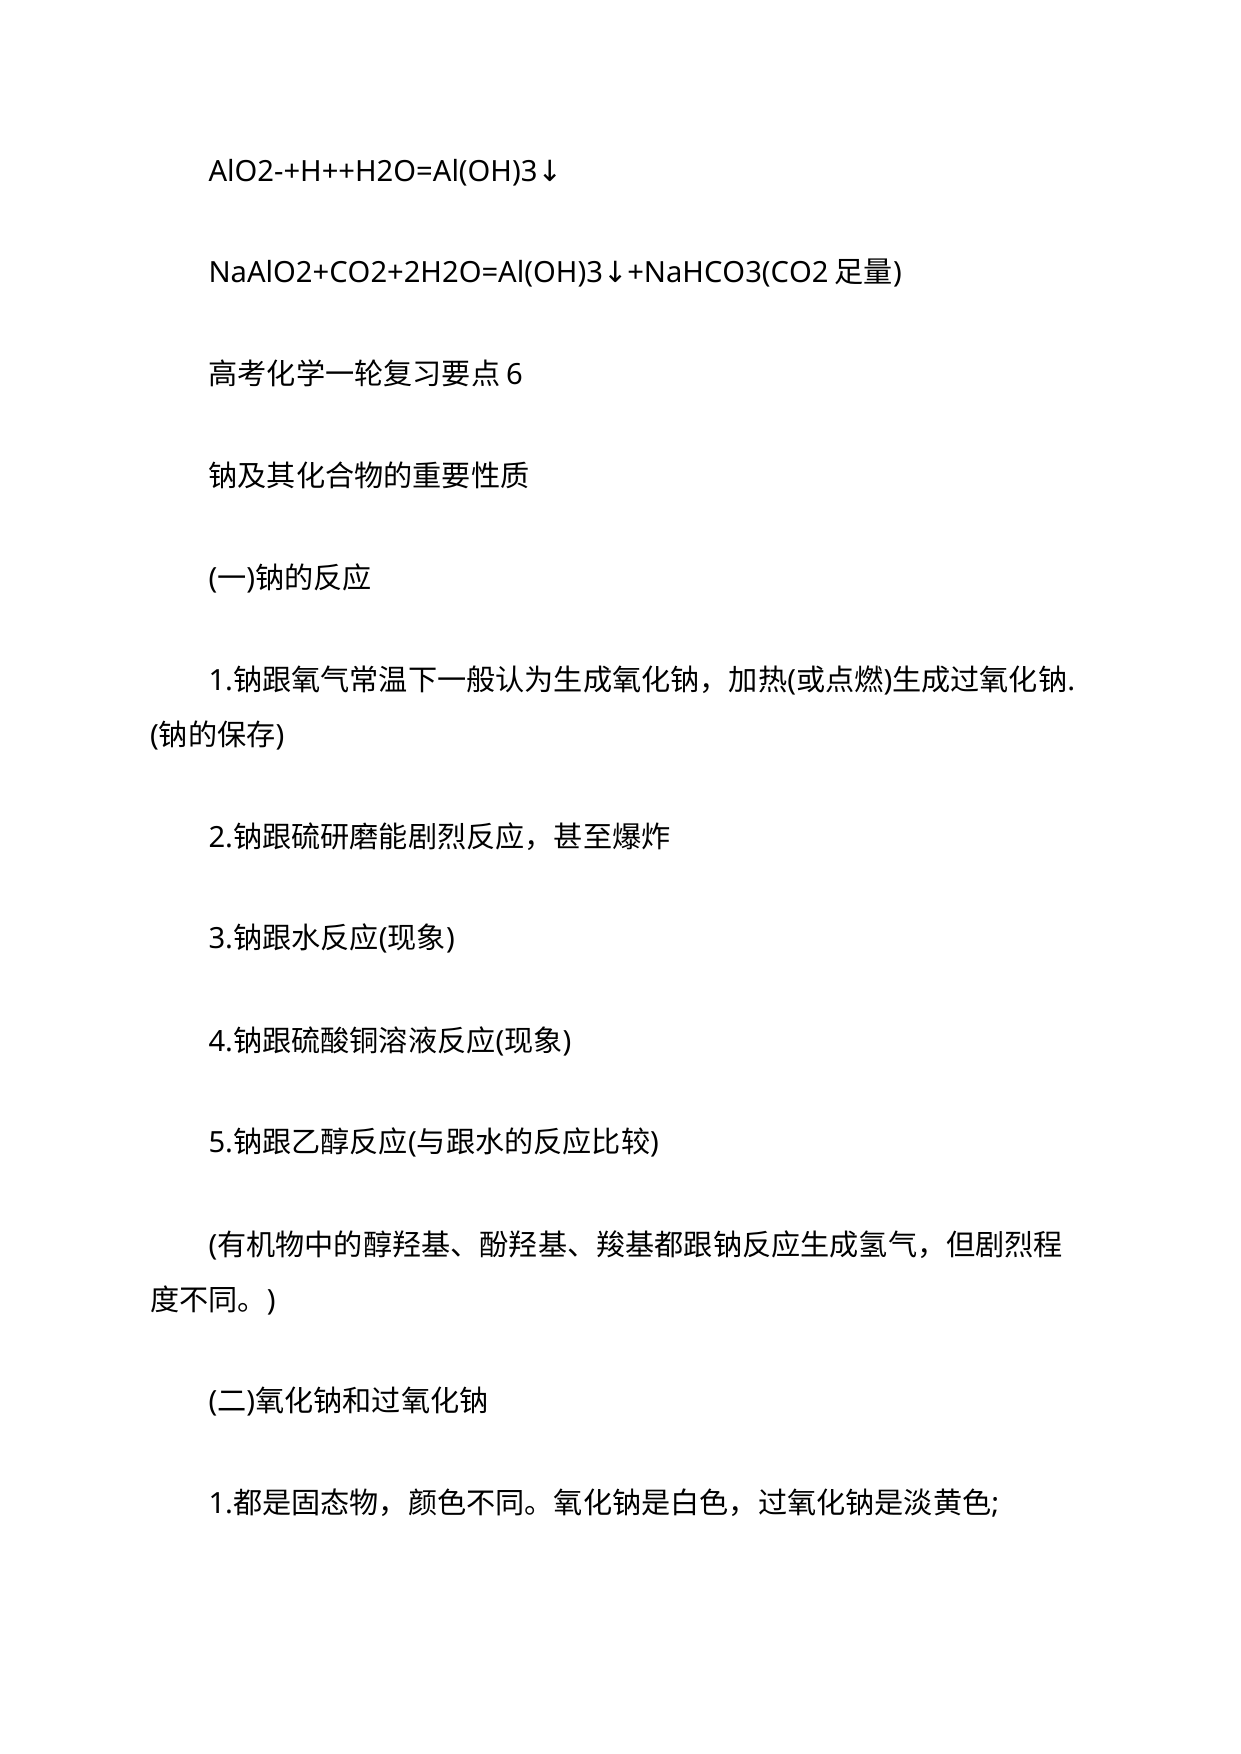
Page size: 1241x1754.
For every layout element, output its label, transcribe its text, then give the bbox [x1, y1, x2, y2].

text 5.钠跟乙醇反应(与跟水的反应比较) [150, 1119, 1090, 1161]
text NaAlO2+CO2+2H2O=Al(OH)3↓+NaHCO3(CO2足量) [150, 248, 1090, 291]
text (有机物中的醇羟基、酚羟基、羧基都跟钠反应生成氢气，但剧烈程度不同。) [150, 1221, 1090, 1318]
text (一)钠的反应 [150, 554, 1090, 597]
text 2.钠跟硫研磨能剧烈反应，甚至爆炸 [150, 813, 1090, 856]
text 高考化学一轮复习要点6 [150, 350, 1090, 393]
text 1.钠跟氧气常温下一般认为生成氧化钠，加热(或点燃)生成过氧化钠.(钠的保存) [150, 656, 1090, 753]
text 1.都是固态物，颜色不同。氧化钠是白色，过氧化钠是淡黄色; [150, 1480, 1090, 1522]
text 4.钠跟硫酸铜溶液反应(现象) [150, 1017, 1090, 1059]
text (二)氧化钠和过氧化钠 [150, 1378, 1090, 1420]
text 钠及其化合物的重要性质 [150, 452, 1090, 495]
text 3.钠跟水反应(现象) [150, 915, 1090, 957]
text AlO2-+H++H2O=Al(OH)3↓ [150, 150, 1090, 190]
